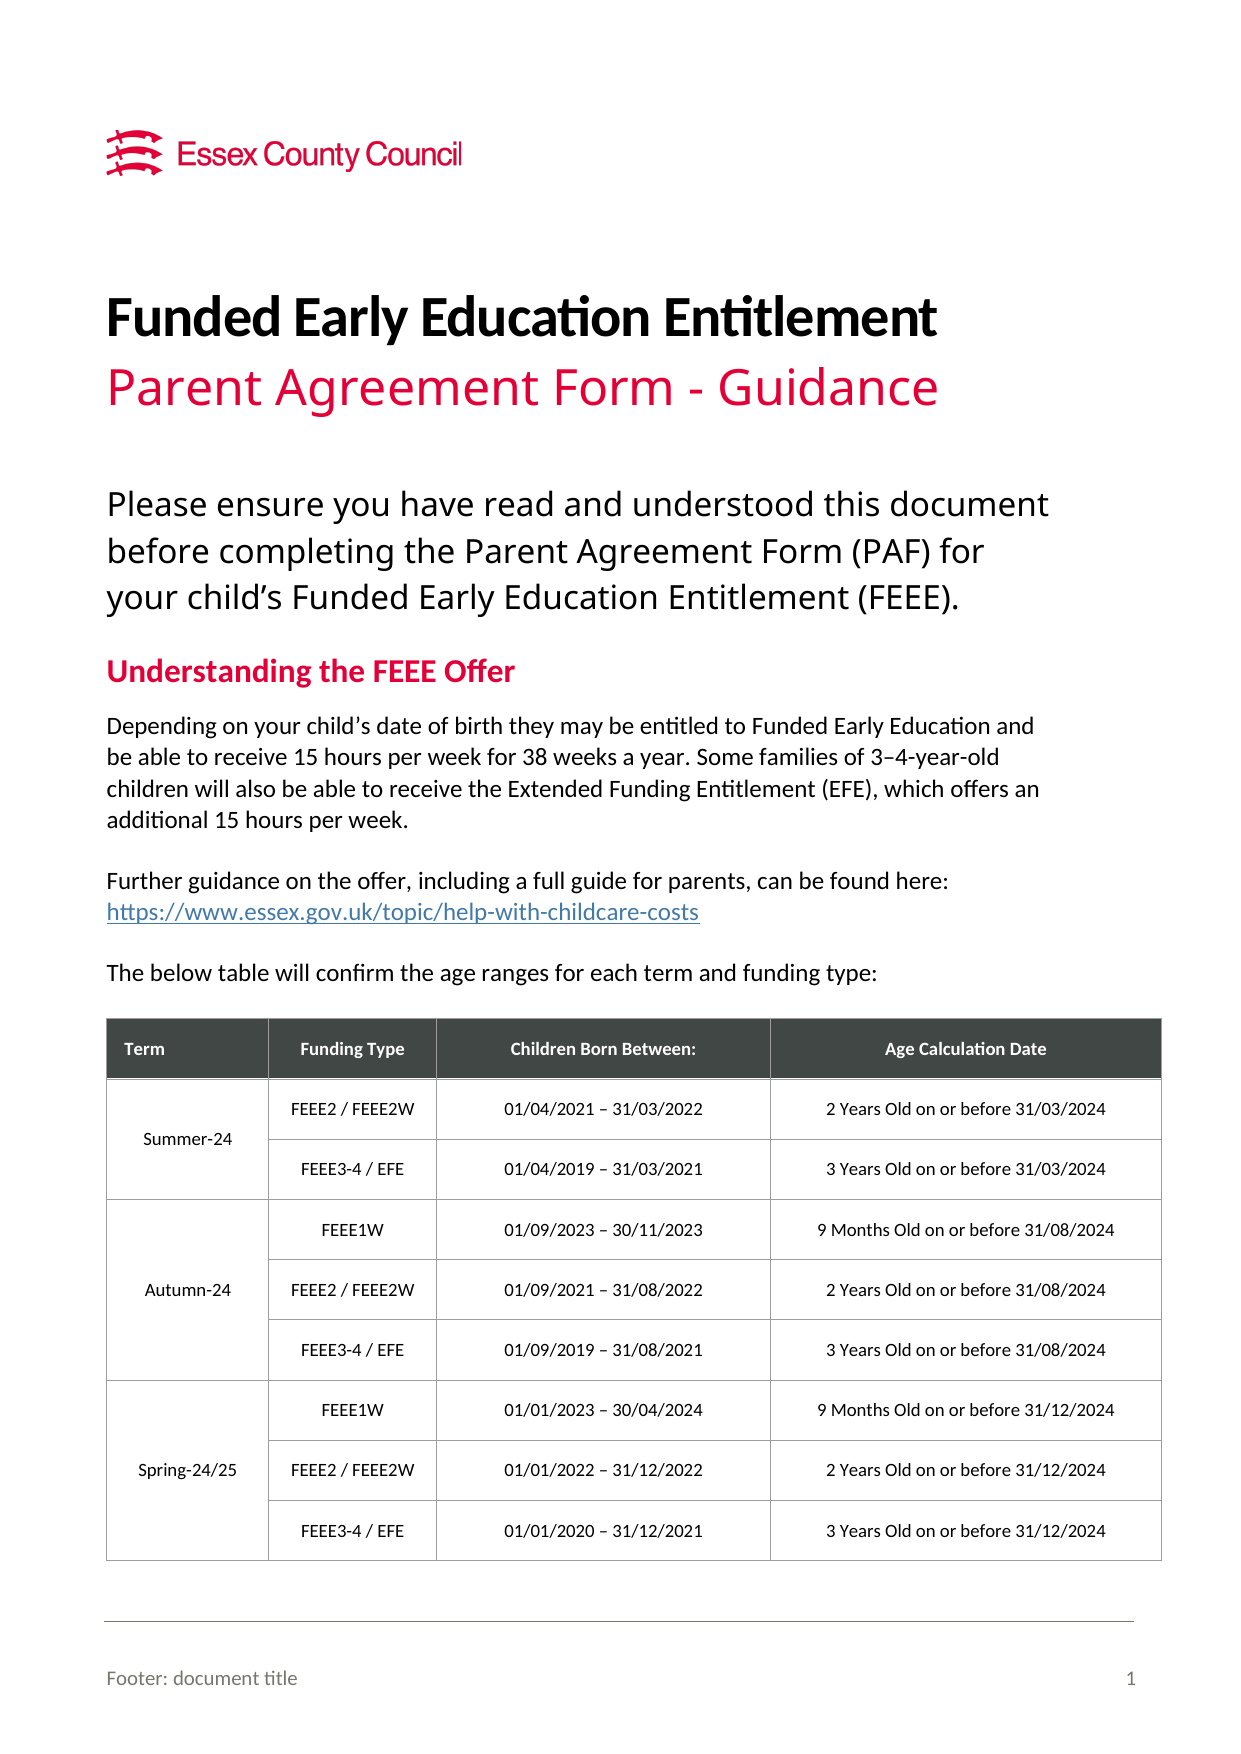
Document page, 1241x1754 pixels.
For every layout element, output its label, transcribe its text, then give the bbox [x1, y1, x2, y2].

table_cell FEEE3-4 / EFE [269, 1140, 436, 1199]
text The below table will confirm the age ranges for each term and funding type: [106, 957, 1053, 988]
table_cell 01/09/2021 – 31/08/2022 [437, 1260, 770, 1319]
table_header Children Born Between: [437, 1019, 770, 1078]
table_cell FEEE1W [269, 1200, 436, 1259]
title Funded Early Education Entitlement [106, 280, 1053, 351]
table_cell 01/09/2023 – 30/11/2023 [437, 1200, 770, 1259]
table_cell FEEE3-4 / EFE [269, 1320, 436, 1379]
table_header Funding Type [269, 1019, 436, 1078]
table_cell 2 Years Old on or before 31/08/2024 [771, 1260, 1161, 1319]
text Depending on your child’s date of birth they may be entitled to Funded Early Education and be able to receive 15 hours per week for 38 weeks a year. Some families of 3–4-year-old children will also be able to receive the Extended Funding Entitlement (EFE), which offers an additional 15 hours per week. [106, 710, 1053, 835]
table_cell 01/01/2020 – 31/12/2021 [437, 1501, 770, 1560]
table_cell 01/09/2019 – 31/08/2021 [437, 1320, 770, 1379]
table_cell FEEE2 / FEEE2W [269, 1441, 436, 1500]
table_header Term [107, 1019, 268, 1078]
table_cell Spring-24/25 [107, 1381, 268, 1560]
picture [106, 130, 462, 176]
text Further guidance on the offer, including a full guide for parents, can be found here: https://www.essex.gov.uk/topic/help-with-childcare-costs [106, 865, 1053, 927]
table_cell Autumn-24 [107, 1200, 268, 1379]
table_cell FEEE1W [269, 1381, 436, 1440]
table_cell 3 Years Old on or before 31/08/2024 [771, 1320, 1161, 1379]
table_cell FEEE2 / FEEE2W [269, 1080, 436, 1139]
table_cell 01/04/2019 – 31/03/2021 [437, 1140, 770, 1199]
table_cell 3 Years Old on or before 31/03/2024 [771, 1140, 1161, 1199]
text Please ensure you have read and understood this document before completing the Parent Agreement Form (PAF) for your child’s Funded Early Education Entitlement (FEEE). [106, 481, 1053, 619]
table_cell FEEE3-4 / EFE [269, 1501, 436, 1560]
subtitle Understanding the FEEE Offer [106, 651, 1053, 691]
table_cell 3 Years Old on or before 31/12/2024 [771, 1501, 1161, 1560]
table_cell 9 Months Old on or before 31/08/2024 [771, 1200, 1161, 1259]
table_cell 9 Months Old on or before 31/12/2024 [771, 1381, 1161, 1440]
table_cell 2 Years Old on or before 31/12/2024 [771, 1441, 1161, 1500]
table_cell FEEE2 / FEEE2W [269, 1260, 436, 1319]
subtitle Parent Agreement Form - Guidance [106, 351, 1053, 419]
table_cell 01/04/2021 – 31/03/2022 [437, 1080, 770, 1139]
table_cell Summer-24 [107, 1080, 268, 1199]
table_cell 01/01/2023 – 30/04/2024 [437, 1381, 770, 1440]
table_header Age Calculation Date [771, 1019, 1161, 1078]
table_cell 01/01/2022 – 31/12/2022 [437, 1441, 770, 1500]
table_cell 2 Years Old on or before 31/03/2024 [771, 1080, 1161, 1139]
